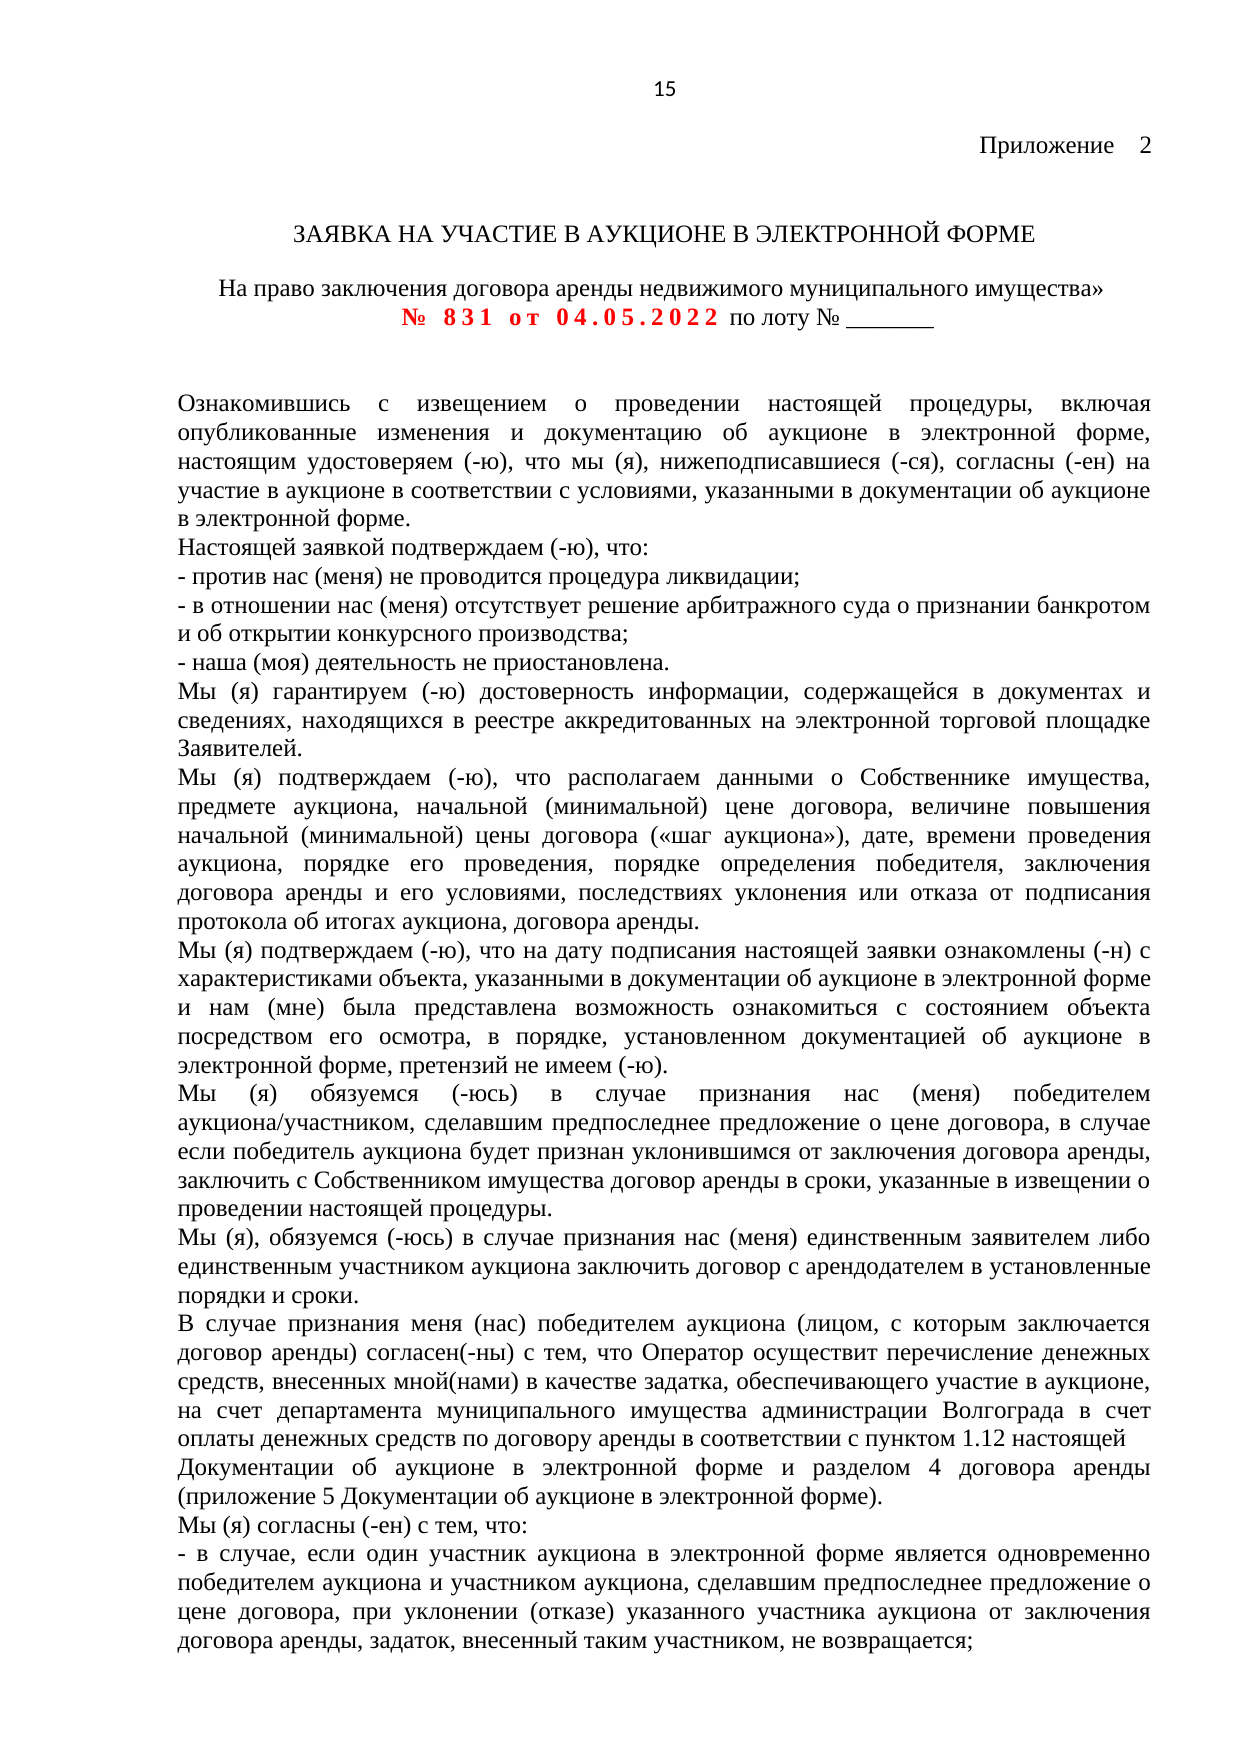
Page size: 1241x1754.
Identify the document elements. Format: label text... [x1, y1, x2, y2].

text Мы (я), обязуемся (-юсь) в случае признания нас (меня) единственным заявителем либо единственным участником аукциона заключить договор с арендодателем в установленные порядки и сроки. [177, 1222, 1152, 1308]
text - в случае, если один участник аукциона в электронной форме является одновременно победителем аукциона и участником аукциона, сделавшим предпоследнее предложение о цене договора, при уклонении (отказе) указанного участника аукциона от заключения договора аренды, задаток, внесенный таким участником, не возвращается; [177, 1538, 1152, 1653]
text Мы (я) гарантируем (-ю) достоверность информации, содержащейся в документах и сведениях, находящихся в реестре аккредитованных на электронной торговой площадке Заявителей. [177, 676, 1152, 762]
text На право заключения договора аренды недвижимого муниципального имущества» № 831 от 04.05.2022 по лоту № _______ [177, 273, 1152, 331]
text - наша (моя) деятельность не приостановлена. [177, 647, 1152, 676]
text Мы (я) подтверждаем (-ю), что располагаем данными о Собственнике имущества, предмете аукциона, начальной (минимальной) цене договора, величине повышения начальной (минимальной) цены договора («шаг аукциона»), дате, времени проведения аукциона, порядке его проведения, порядке определения победителя, заключения договора аренды и его условиями, последствиях уклонения или отказа от подписания протокола об итогах аукциона, договора аренды. [177, 762, 1152, 935]
text Ознакомившись с извещением о проведении настоящей процедуры, включая опубликованные изменения и документацию об аукционе в электронной форме, настоящим удостоверяем (-ю), что мы (я), нижеподписавшиеся (-ся), согласны (-ен) на участие в аукционе в соответствии с условиями, указанными в документации об аукционе в электронной форме. [177, 388, 1152, 532]
text Приложение 2 [177, 130, 1152, 158]
text Мы (я) согласны (-ен) с тем, что: [177, 1510, 1152, 1538]
text Настоящей заявкой подтверждаем (-ю), что: [177, 532, 1152, 561]
text Документации об аукционе в электронной форме и разделом 4 договора аренды (приложение 5 Документации об аукционе в электронной форме). [177, 1452, 1152, 1510]
text - в отношении нас (меня) отсутствует решение арбитражного суда о признании банкротом и об открытии конкурсного производства; [177, 590, 1152, 647]
text Мы (я) обязуемся (-юсь) в случае признания нас (меня) победителем аукциона/участником, сделавшим предпоследнее предложение о цене договора, в случае если победитель аукциона будет признан уклонившимся от заключения договора аренды, заключить с Собственником имущества договор аренды в сроки, указанные в извещении о проведении настоящей процедуры. [177, 1078, 1152, 1222]
text - против нас (меня) не проводится процедура ликвидации; [177, 561, 1152, 590]
text ЗАЯВКА НА УЧАСТИЕ В АУКЦИОНЕ В ЭЛЕКТРОННОЙ ФОРМЕ [177, 219, 1152, 248]
text В случае признания меня (нас) победителем аукциона (лицом, с которым заключается договор аренды) согласен(-ны) с тем, что Оператор осуществит перечисление денежных средств, внесенных мной(нами) в качестве задатка, обеспечивающего участие в аукционе, на счет департамента муниципального имущества администрации Волгограда в счет оплаты денежных средств по договору аренды в соответствии с пунктом 1.12 настоящей [177, 1308, 1152, 1452]
text Мы (я) подтверждаем (-ю), что на дату подписания настоящей заявки ознакомлены (-н) с характеристиками объекта, указанными в документации об аукционе в электронной форме и нам (мне) была представлена возможность ознакомиться с состоянием объекта посредством его осмотра, в порядке, установленном документацией об аукционе в электронной форме, претензий не имеем (-ю). [177, 935, 1152, 1078]
